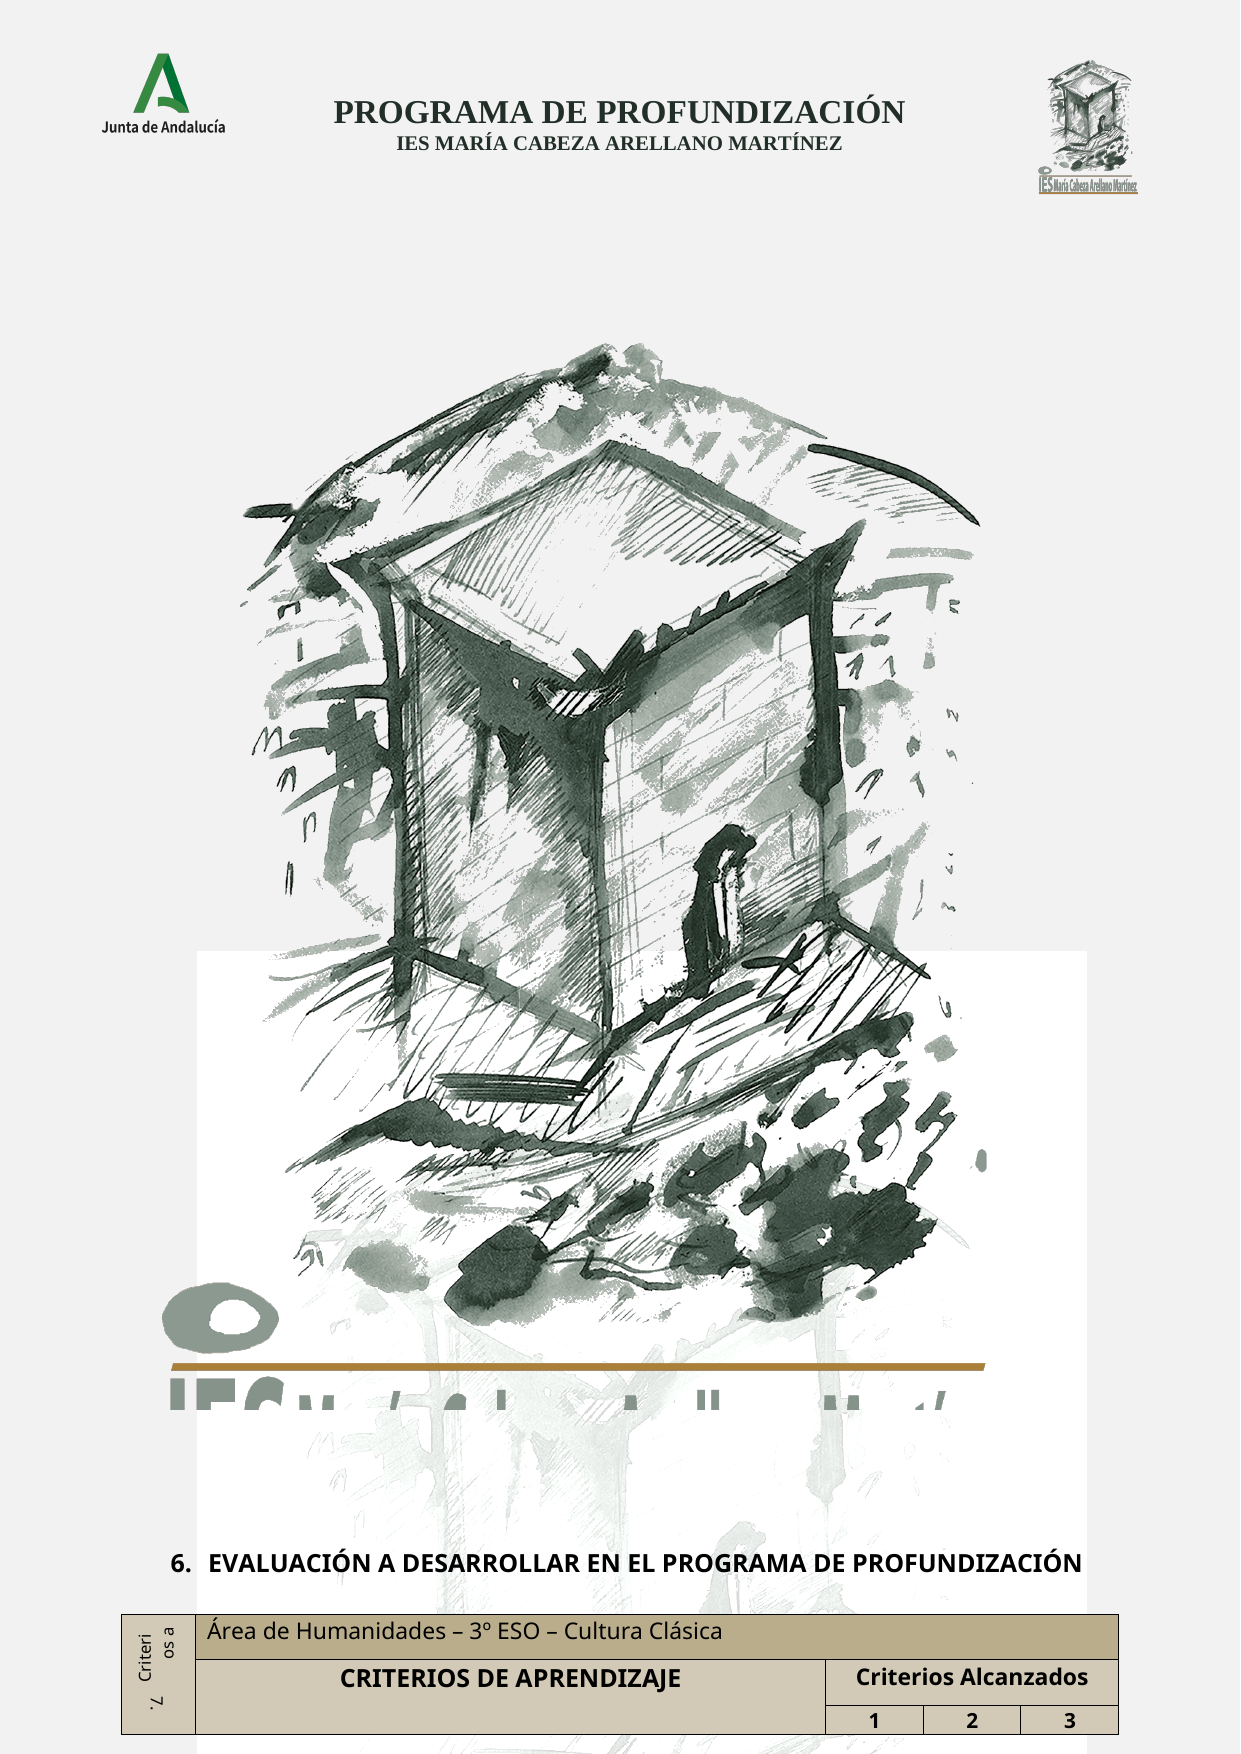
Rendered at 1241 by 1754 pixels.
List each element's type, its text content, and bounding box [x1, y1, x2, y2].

picture [91, 47, 236, 139]
picture [132, 44, 1146, 1410]
table_cell 3 TRIMES [1021, 1706, 1118, 1734]
list EVALUACIÓN A DESARROLLAR EN EL PROGRAMA DE PROFUNDIZACIÓN [170, 1546, 1151, 1580]
table_header Área de Humanidades – 3º ESO – Cultura Clásica [196, 1615, 1118, 1659]
table_cell 1 TRIMES [826, 1706, 923, 1734]
table_cell CRITERIOS DE APRENDIZAJE [196, 1660, 825, 1734]
table_cell Criterios Alcanzados [826, 1660, 1118, 1705]
table_header Criterios a reforzar /recuperar [122, 1615, 195, 1734]
table_cell 2 TRIMES [924, 1706, 1020, 1734]
